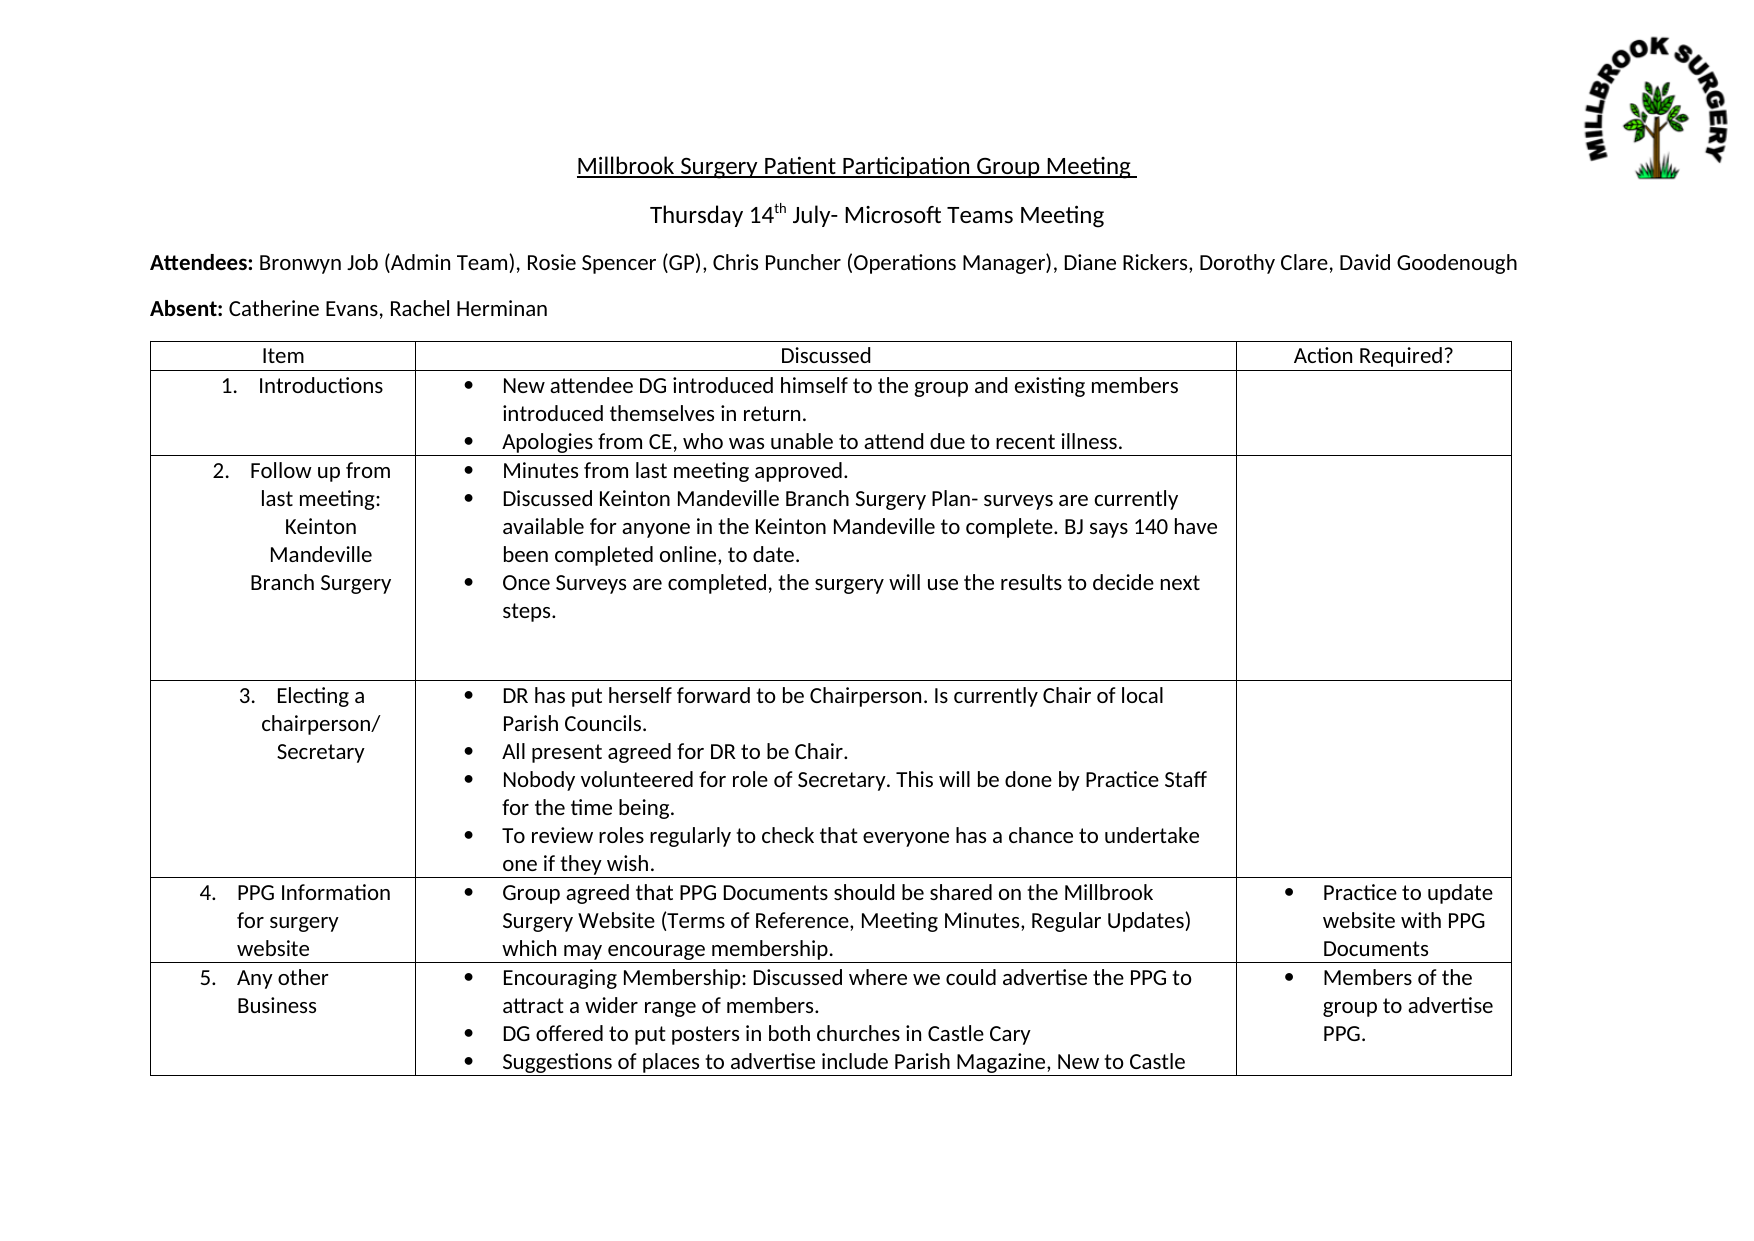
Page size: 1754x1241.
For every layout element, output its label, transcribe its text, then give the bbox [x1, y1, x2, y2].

table_header Item [151, 342, 415, 370]
table_cell Any other Business [151, 963, 415, 1075]
picture [1576, 28, 1730, 188]
table_header Action Required? [1237, 342, 1511, 370]
table_cell [1237, 681, 1511, 877]
table_header Discussed [416, 342, 1236, 370]
table_cell [1237, 371, 1511, 455]
table_cell Practice to update website with PPG Documents [1237, 878, 1511, 962]
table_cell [416, 963, 1236, 1075]
text Thursday 14th July- Microsoft Teams Meeting [150, 199, 1604, 229]
table_cell Introductions [151, 371, 415, 455]
text Millbrook Surgery Patient Participation Group Meeting [150, 150, 1604, 181]
text Absent: Catherine Evans, Rachel Herminan [150, 294, 1604, 322]
table_cell New attendee DG introduced himself to the group and existing members introduced themselves in return. Apologies from CE, who was unable to attend due to recent illness. [416, 371, 1236, 455]
table_cell DR has put herself forward to be Chairperson. Is currently Chair of local Parish Councils. All present agreed for DR to be Chair. Nobody volunteered for role of Secretary. This will be done by Practice Staff for the time being. To review roles regularly to check that everyone has a chance to undertake one if they wish. [416, 681, 1236, 877]
text Attendees: Bronwyn Job (Admin Team), Rosie Spencer (GP), Chris Puncher (Operations Manager), Diane Rickers, Dorothy Clare, David Goodenough [150, 248, 1604, 276]
table_cell PPG Information for surgery website [151, 878, 415, 962]
table_cell Follow up from last meeting: Keinton Mandeville Branch Surgery [151, 456, 415, 680]
table_cell Group agreed that PPG Documents should be shared on the Millbrook Surgery Website (Terms of Reference, Meeting Minutes, Regular Updates) which may encourage membership. [416, 878, 1236, 962]
table_cell Electing a chairperson/ Secretary [151, 681, 415, 877]
table_cell [1237, 456, 1511, 680]
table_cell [1237, 963, 1511, 1075]
table_cell Minutes from last meeting approved. Discussed Keinton Mandeville Branch Surgery Plan- surveys are currently available for anyone in the Keinton Mandeville to complete. BJ says 140 have been completed online, to date. Once Surveys are completed, the surgery will use the results to decide next steps. [416, 456, 1236, 680]
